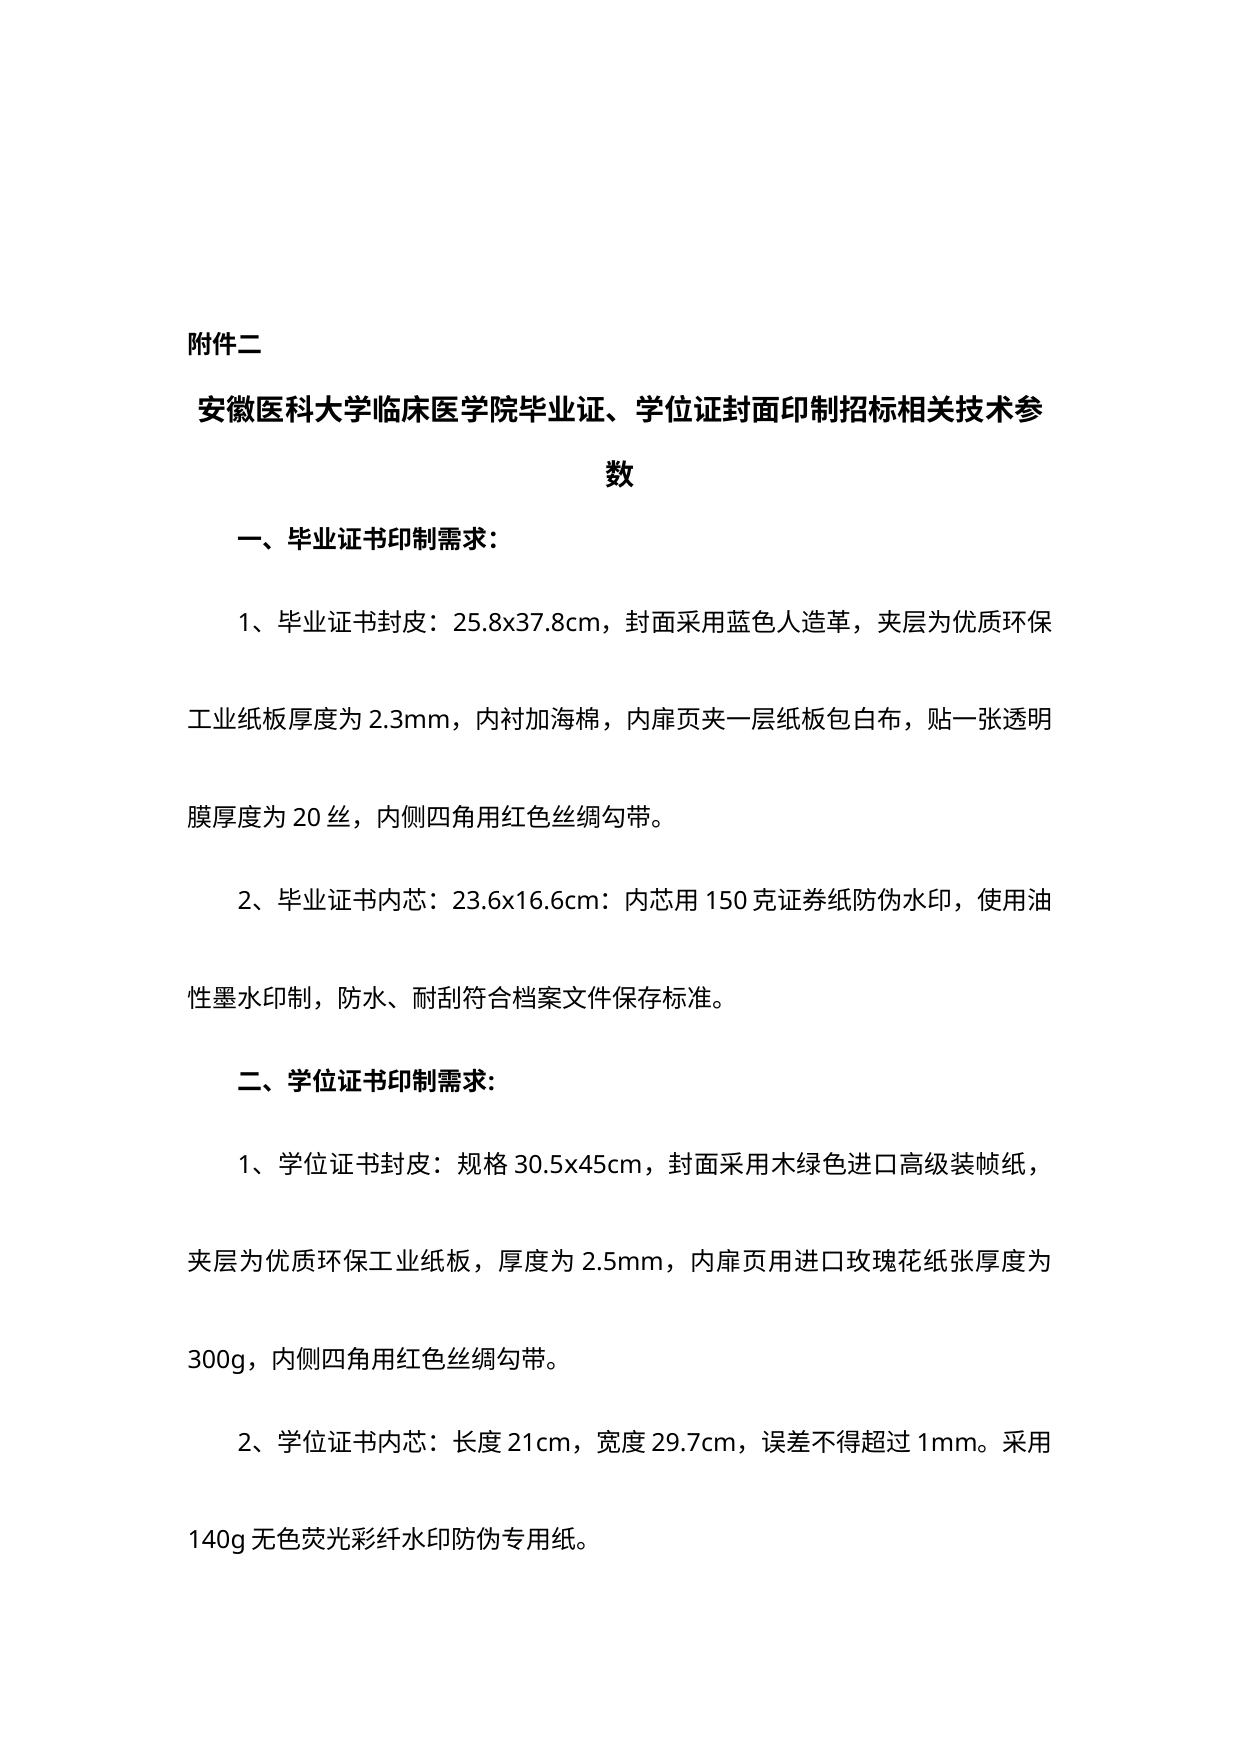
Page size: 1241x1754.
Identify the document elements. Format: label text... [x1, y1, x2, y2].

text 二、学位证书印制需求: [187, 1047, 1053, 1112]
text 1、毕业证书封皮：25.8x37.8cm，封面采用蓝色人造革，夹层为优质环保工业纸板厚度为2.3mm，内衬加海棉，内扉页夹一层纸板包白布，贴一张透明膜厚度为20丝，内侧四角用红色丝绸勾带。 [187, 588, 1053, 848]
text 1、学位证书封皮：规格30.5ⅹ45cm，封面采用木绿色进口高级装帧纸，夹层为优质环保工业纸板，厚度为2.5mm，内扉页用进口玫瑰花纸张厚度为300g，内侧四角用红色丝绸勾带。 [187, 1130, 1053, 1390]
text 2、学位证书内芯：长度21cm，宽度29.7cm，误差不得超过1mm。采用140g无色荧光彩纤水印防伪专用纸。 [187, 1408, 1053, 1571]
text 2、毕业证书内芯：23.6x16.6cm：内芯用150克证券纸防伪水印，使用油性墨水印制，防水、耐刮符合档案文件保存标准。 [187, 866, 1053, 1029]
text 安徽医科大学临床医学院毕业证、学位证封面印制招标相关技术参数 [187, 375, 1053, 505]
text 一、毕业证书印制需求： [187, 505, 1053, 570]
text 附件二 [187, 310, 1053, 375]
